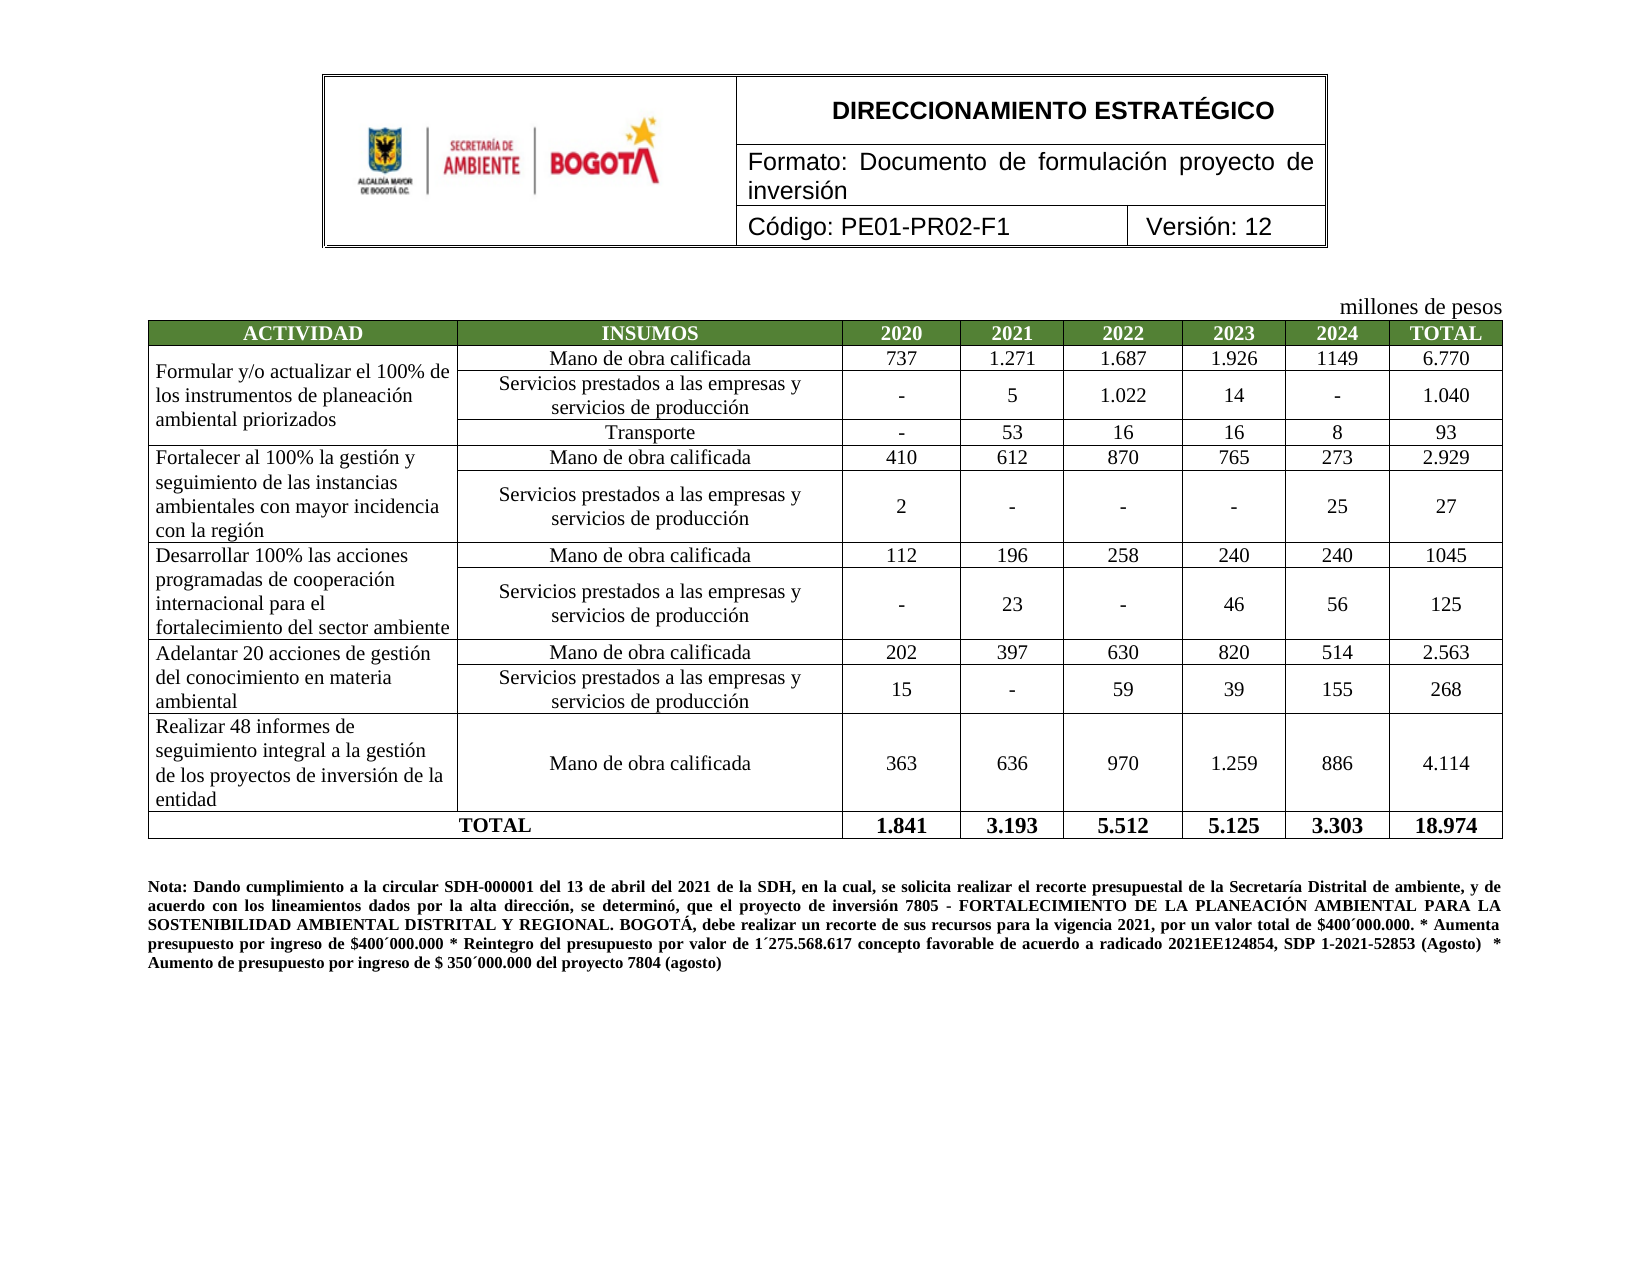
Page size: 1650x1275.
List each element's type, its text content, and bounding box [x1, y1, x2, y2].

table_cell Transporte [458, 420, 842, 444]
table_header 2022 [1064, 321, 1182, 345]
subtitle Nota: Dando cumplimiento a la circular SDH-000001 del 13 de abril del 2021 de la SDH, en la cual, se solicita realizar el recorte presupuestal de la Secretaría Distrital de ambiente, y de acuerdo con los lineamientos dados por la alta dirección, se determinó, que el proyecto de inversión 7805 - FORTALECIMIENTO DE LA PLANEACIÓN AMBIENTAL PARA LA SOSTENIBILIDAD AMBIENTAL DISTRITAL Y REGIONAL. BOGOTÁ, debe realizar un recorte de sus recursos para la vigencia 2021, por un valor total de $400´000.000. * Aumenta presupuesto por ingreso de $400´000.000 * Reintegro del presupuesto por valor de 1´275.568.617 concepto favorable de acuerdo a radicado 2021EE124854, SDP 1-2021-52853 (Agosto) * Aumento de presupuesto por ingreso de $ 350´000.000 del proyecto 7804 (agosto) [148, 877, 1502, 972]
table_cell 53 [961, 420, 1063, 444]
table_cell 46 [1183, 568, 1285, 639]
table_cell 1.259 [1183, 714, 1285, 811]
table_cell 2 [843, 471, 960, 542]
table_cell - [843, 568, 960, 639]
table_cell 23 [961, 568, 1063, 639]
table_cell 820 [1183, 640, 1285, 664]
table_cell 16 [1064, 420, 1182, 444]
table_cell - [1064, 471, 1182, 542]
table_cell 3.303 [1286, 812, 1389, 838]
table_header ACTIVIDAD [149, 321, 457, 345]
table_cell 2.563 [1390, 640, 1502, 664]
table_cell 363 [843, 714, 960, 811]
table_cell Mano de obra calificada [458, 446, 842, 469]
table_cell 39 [1183, 665, 1285, 713]
table_cell 125 [1390, 568, 1502, 639]
table_cell 3.193 [961, 812, 1063, 838]
table_cell 1149 [1286, 346, 1389, 370]
picture [334, 78, 688, 243]
table_cell 240 [1286, 543, 1389, 567]
table_cell 886 [1286, 714, 1389, 811]
table_cell 765 [1183, 446, 1285, 469]
table_cell 397 [961, 640, 1063, 664]
table_cell - [1064, 568, 1182, 639]
table_cell 196 [961, 543, 1063, 567]
table_header TOTAL [1390, 321, 1502, 345]
table_cell 93 [1390, 420, 1502, 444]
table_cell 15 [843, 665, 960, 713]
table_cell Realizar 48 informes de seguimiento integral a la gestión de los proyectos de inversión de la entidad [149, 714, 457, 811]
table_cell Servicios prestados a las empresas y servicios de producción [458, 665, 842, 713]
table_cell 1.841 [843, 812, 960, 838]
table_cell 636 [961, 714, 1063, 811]
table_cell 2.929 [1390, 446, 1502, 469]
table_cell - [843, 371, 960, 419]
table_cell Mano de obra calificada [458, 543, 842, 567]
table_cell 27 [1390, 471, 1502, 542]
table_cell 5.125 [1183, 812, 1285, 838]
table_cell 410 [843, 446, 960, 469]
table_cell 1.271 [961, 346, 1063, 370]
table_cell 737 [843, 346, 960, 370]
table_cell 273 [1286, 446, 1389, 469]
table_cell 18.974 [1390, 812, 1502, 838]
table_cell 514 [1286, 640, 1389, 664]
table_cell Mano de obra calificada [458, 640, 842, 664]
table_cell Servicios prestados a las empresas y servicios de producción [458, 568, 842, 639]
table_cell 870 [1064, 446, 1182, 469]
table_cell 1.687 [1064, 346, 1182, 370]
table_cell 1.040 [1390, 371, 1502, 419]
text millones de pesos [148, 294, 1502, 320]
table_cell 8 [1286, 420, 1389, 444]
table_header 2024 [1286, 321, 1389, 345]
table_cell Fortalecer al 100% la gestión y seguimiento de las instancias ambientales con mayor incidencia con la región [149, 446, 457, 542]
table_header 2021 [961, 321, 1063, 345]
table_cell - [1183, 471, 1285, 542]
table_cell 1045 [1390, 543, 1502, 567]
table_cell - [843, 420, 960, 444]
table_cell 202 [843, 640, 960, 664]
table_cell Servicios prestados a las empresas y servicios de producción [458, 471, 842, 542]
table_cell 16 [1183, 420, 1285, 444]
table_cell 268 [1390, 665, 1502, 713]
table_cell Mano de obra calificada [458, 714, 842, 811]
table_header 2020 [843, 321, 960, 345]
table_cell 258 [1064, 543, 1182, 567]
table_cell 5.512 [1064, 812, 1182, 838]
table_cell Mano de obra calificada [458, 346, 842, 370]
table_cell TOTAL [149, 812, 842, 838]
table_cell 612 [961, 446, 1063, 469]
table_cell Formular y/o actualizar el 100% de los instrumentos de planeación ambiental priorizados [149, 346, 457, 444]
table_cell 59 [1064, 665, 1182, 713]
table_cell 6.770 [1390, 346, 1502, 370]
table_cell 56 [1286, 568, 1389, 639]
table_cell 240 [1183, 543, 1285, 567]
table_header INSUMOS [458, 321, 842, 345]
table_cell - [1286, 371, 1389, 419]
table_cell 155 [1286, 665, 1389, 713]
table_cell 112 [843, 543, 960, 567]
table_cell - [961, 665, 1063, 713]
table_cell Desarrollar 100% las acciones programadas de cooperación internacional para el fortalecimiento del sector ambiente [149, 543, 457, 639]
table_cell 1.022 [1064, 371, 1182, 419]
table_cell 970 [1064, 714, 1182, 811]
table_cell 25 [1286, 471, 1389, 542]
table_cell Servicios prestados a las empresas y servicios de producción [458, 371, 842, 419]
table_cell 1.926 [1183, 346, 1285, 370]
table_cell 14 [1183, 371, 1285, 419]
table_cell Adelantar 20 acciones de gestión del conocimiento en materia ambiental [149, 640, 457, 713]
table_cell - [961, 471, 1063, 542]
table_cell 4.114 [1390, 714, 1502, 811]
table_header 2023 [1183, 321, 1285, 345]
table_cell 5 [961, 371, 1063, 419]
table_cell 630 [1064, 640, 1182, 664]
